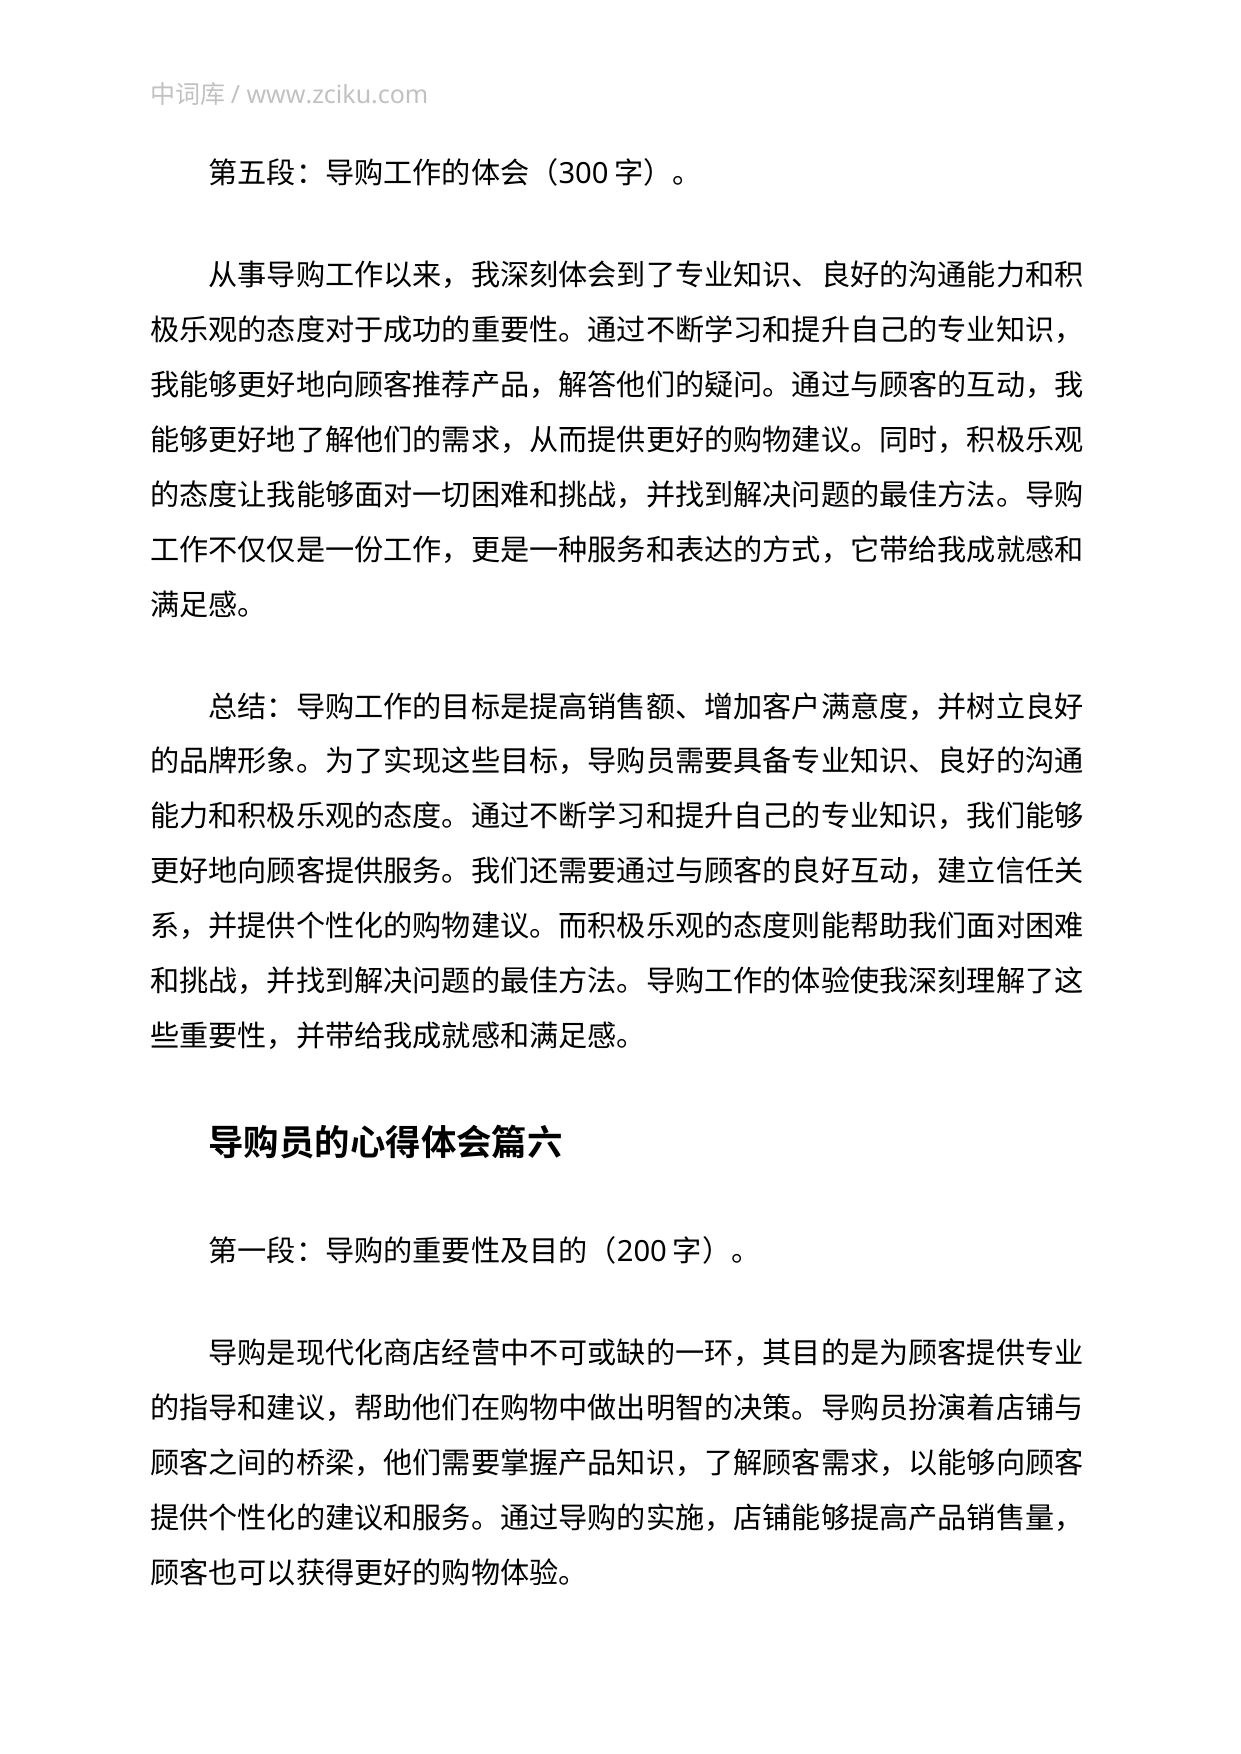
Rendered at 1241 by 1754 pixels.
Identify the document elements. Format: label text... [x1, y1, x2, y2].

text 第五段：导购工作的体会（300字）。 [150, 150, 1090, 192]
text 总结：导购工作的目标是提高销售额、增加客户满意度，并树立良好的品牌形象。为了实现这些目标，导购员需要具备专业知识、良好的沟通能力和积极乐观的态度。通过不断学习和提升自己的专业知识，我们能够更好地向顾客提供服务。我们还需要通过与顾客的良好互动，建立信任关系，并提供个性化的购物建议。而积极乐观的态度则能帮助我们面对困难和挑战，并找到解决问题的最佳方法。导购工作的体验使我深刻理解了这些重要性，并带给我成就感和满足感。 [150, 683, 1090, 1055]
text 导购是现代化商店经营中不可或缺的一环，其目的是为顾客提供专业的指导和建议，帮助他们在购物中做出明智的决策。导购员扮演着店铺与顾客之间的桥梁，他们需要掌握产品知识，了解顾客需求，以能够向顾客提供个性化的建议和服务。通过导购的实施，店铺能够提高产品销售量，顾客也可以获得更好的购物体验。 [150, 1330, 1090, 1592]
text 从事导购工作以来，我深刻体会到了专业知识、良好的沟通能力和积极乐观的态度对于成功的重要性。通过不断学习和提升自己的专业知识，我能够更好地向顾客推荐产品，解答他们的疑问。通过与顾客的互动，我能够更好地了解他们的需求，从而提供更好的购物建议。同时，积极乐观的态度让我能够面对一切困难和挑战，并找到解决问题的最佳方法。导购工作不仅仅是一份工作，更是一种服务和表达的方式，它带给我成就感和满足感。 [150, 252, 1090, 624]
text 第一段：导购的重要性及目的（200字）。 [150, 1228, 1090, 1270]
text 导购员的心得体会篇六 [150, 1114, 1090, 1166]
